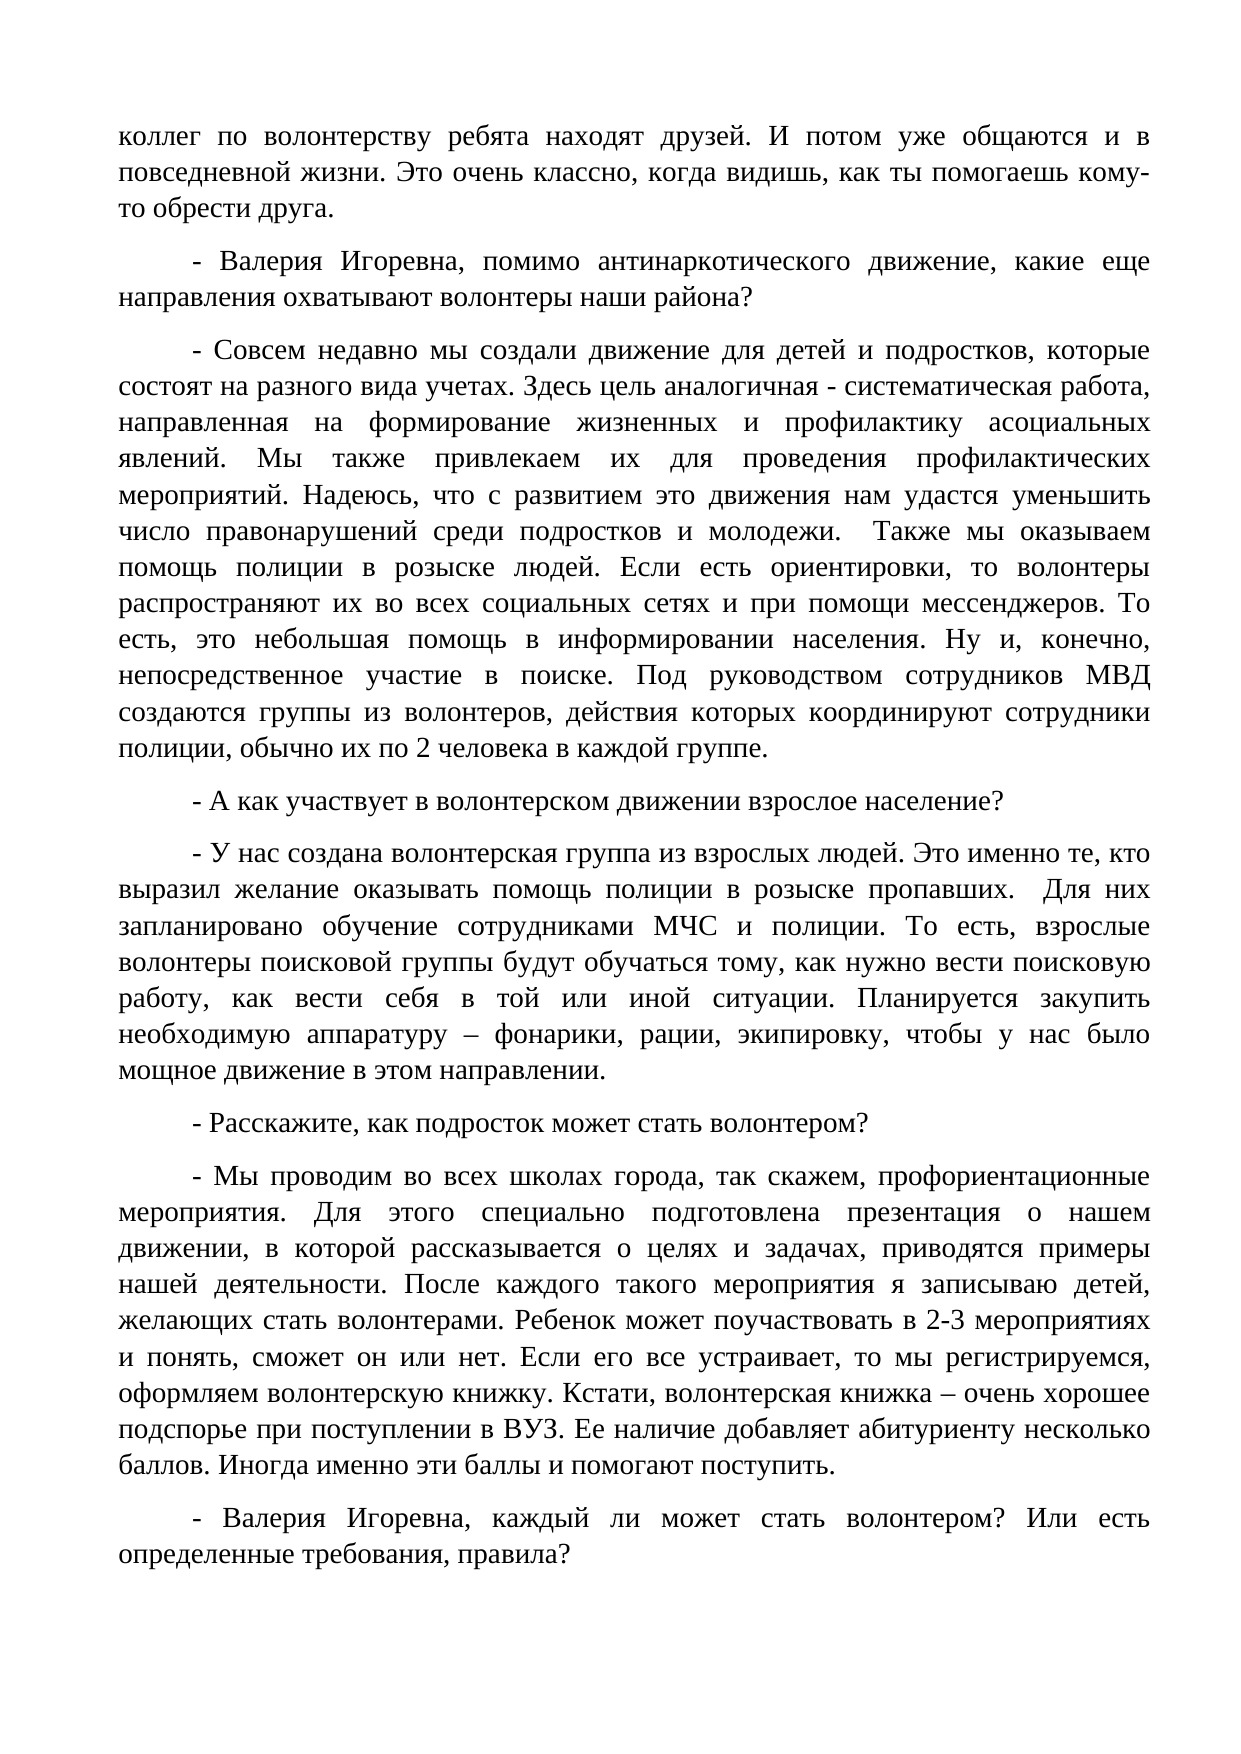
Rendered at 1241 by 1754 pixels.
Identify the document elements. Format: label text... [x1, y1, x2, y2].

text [118, 118, 1152, 224]
text - Валерия Игоревна, каждый ли может стать волонтером? Или есть определенные требования, правила? [118, 1500, 1152, 1569]
text - Валерия Игоревна, помимо антинаркотического движение, какие еще направления охватывают волонтеры наши района? [118, 243, 1152, 313]
text - Совсем недавно мы создали движение для детей и подростков, которые состоят на разного вида учетах. Здесь цель аналогичная - систематическая работа, направленная на формирование жизненных и профилактику асоциальных явлений. Мы также привлекаем их для проведения профилактических мероприятий. Надеюсь, что с развитием это движения нам удастся уменьшить число правонарушений среди подростков и молодежи. Также мы оказываем помощь полиции в розыске людей. Если есть ориентировки, то волонтеры распространяют их во всех социальных сетях и при помощи мессенджеров. То есть, это небольшая помощь в информировании населения. Ну и, конечно, непосредственное участие в поиске. Под руководством сотрудников МВД создаются группы из волонтеров, действия которых координируют сотрудники полиции, обычно их по 2 человека в каждой группе. [118, 332, 1152, 763]
text - У нас создана волонтерская группа из взрослых людей. Это именно те, кто выразил желание оказывать помощь полиции в розыске пропавших. Для них запланировано обучение сотрудниками МЧС и полиции. То есть, взрослые волонтеры поисковой группы будут обучаться тому, как нужно вести поисковую работу, как вести себя в той или иной ситуации. Планируется закупить необходимую аппаратуру – фонарики, рации, экипировку, чтобы у нас было мощное движение в этом направлении. [118, 835, 1152, 1086]
text - Мы проводим во всех школах города, так скажем, профориентационные мероприятия. Для этого специально подготовлена презентация о нашем движении, в которой рассказывается о целях и задачах, приводятся примеры нашей деятельности. После каждого такого мероприятия я записываю детей, желающих стать волонтерами. Ребенок может поучаствовать в 2-3 мероприятиях и понять, сможет он или нет. Если его все устраивает, то мы регистрируемся, оформляем волонтерскую книжку. Кстати, волонтерская книжка – очень хорошее подспорье при поступлении в ВУЗ. Ее наличие добавляет абитуриенту несколько баллов. Иногда именно эти баллы и помогают поступить. [118, 1158, 1152, 1481]
text - Расскажите, как подросток может стать волонтером? [118, 1105, 1152, 1139]
text - А как участвует в волонтерском движении взрослое население? [118, 783, 1152, 816]
